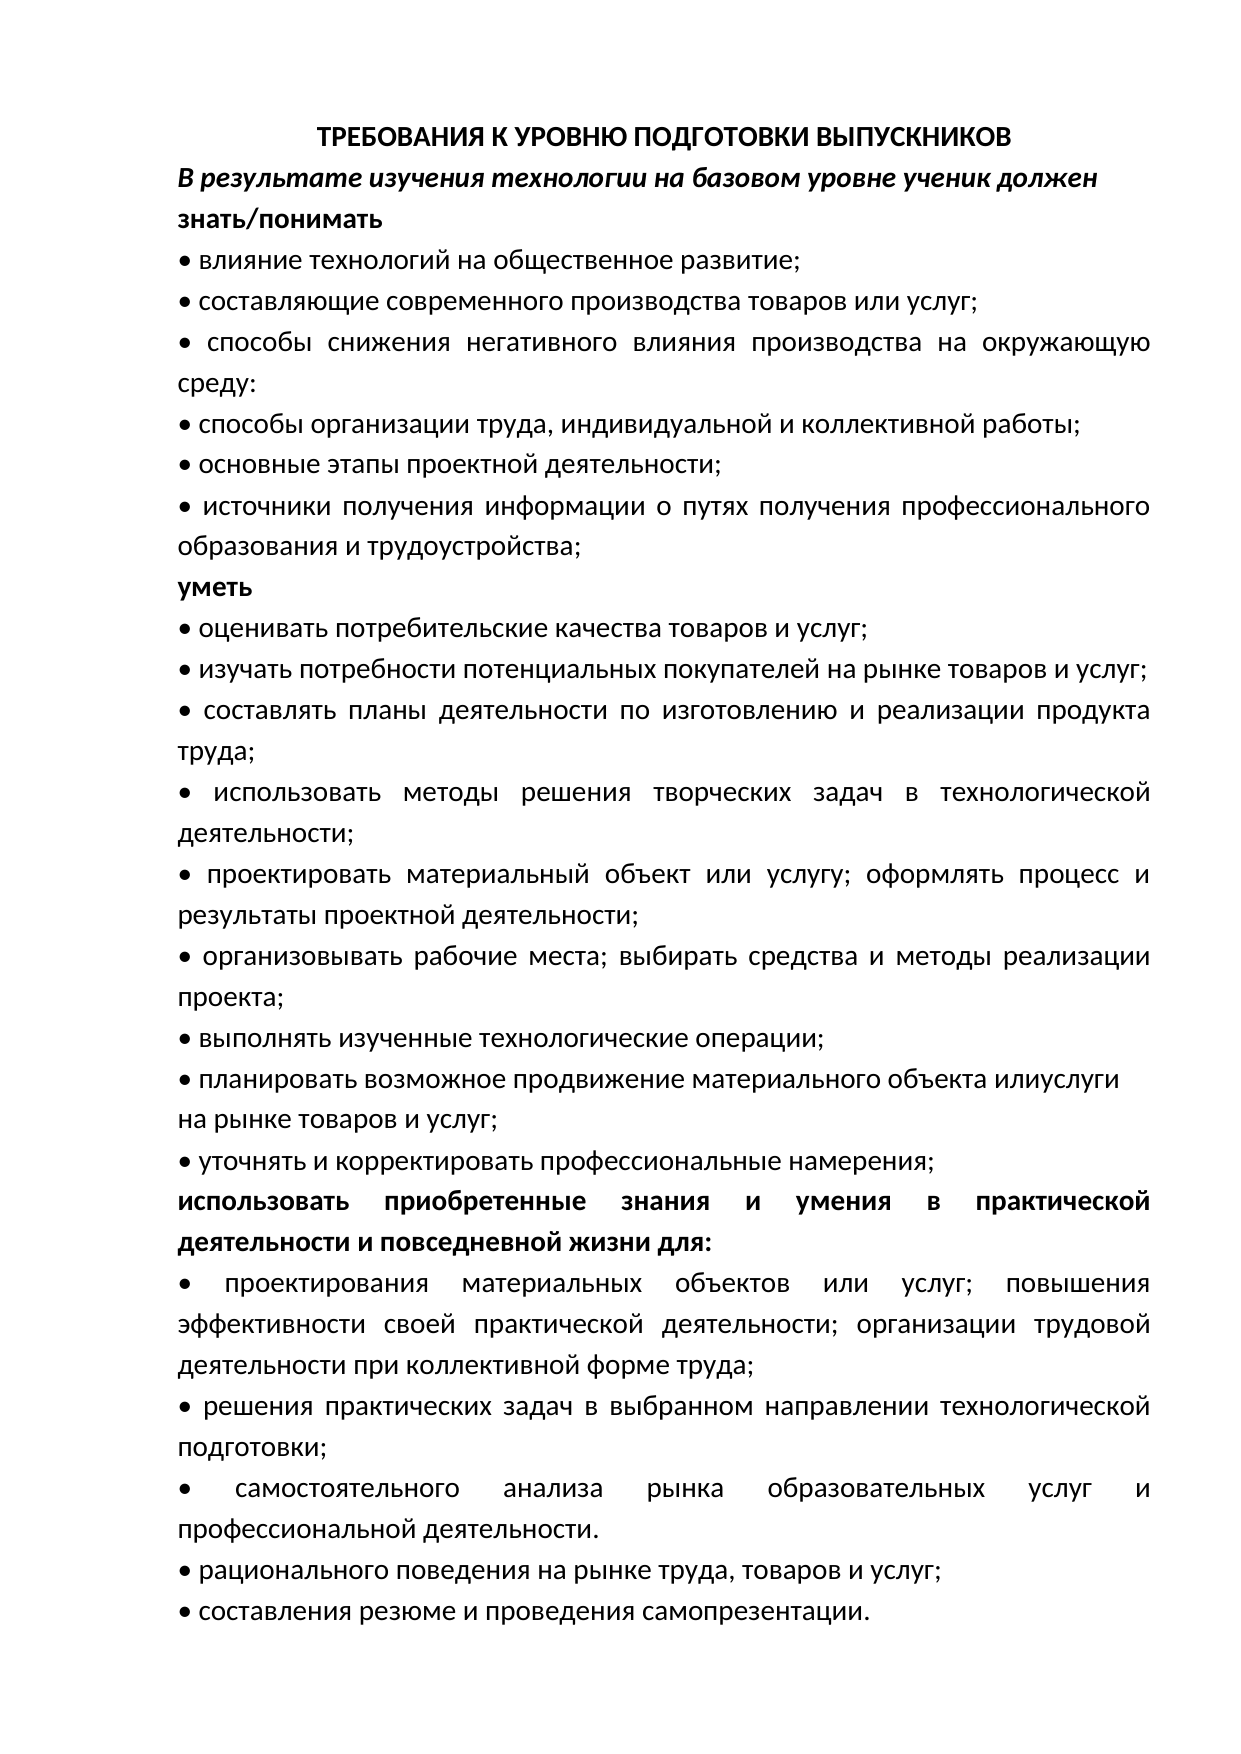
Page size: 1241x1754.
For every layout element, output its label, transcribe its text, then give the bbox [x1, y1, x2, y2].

text • выполнять изученные технологические операции; [177, 1019, 1152, 1054]
text ТРЕБОВАНИЯ К УРОВНЮ ПОДГОТОВКИ ВЫПУСКНИКОВ [177, 118, 1152, 154]
text • составляющие современного производства товаров или услуг; [177, 282, 1152, 317]
text • использовать методы решения творческих задач в технологической деятельности; [177, 773, 1152, 850]
text • проектировать материальный объект или услугу; оформлять процесс и результаты проектной деятельности; [177, 855, 1152, 932]
text • способы снижения негативного влияния производства на окружающую среду: [177, 323, 1152, 399]
text • рационального поведения на рынке труда, товаров и услуг; [177, 1551, 1152, 1587]
text • решения практических задач в выбранном направлении технологической подготовки; [177, 1387, 1152, 1464]
text использовать приобретенные знания и умения в практической деятельности и повседневной жизни для: [177, 1182, 1152, 1259]
text • изучать потребности потенциальных покупателей на рынке товаров и услуг; [177, 650, 1152, 686]
text • способы организации труда, индивидуальной и коллективной работы; [177, 405, 1152, 440]
text • составления резюме и проведения самопрезентации. [177, 1592, 1152, 1627]
text • самостоятельного анализа рынка образовательных услуг и профессиональной деятельности. [177, 1469, 1152, 1546]
text • основные этапы проектной деятельности; [177, 446, 1152, 481]
text • планировать возможное продвижение материального объекта илиуслуги на рынке товаров и услуг; [177, 1060, 1152, 1136]
text • организовывать рабочие места; выбирать средства и методы реализации проекта; [177, 937, 1152, 1013]
text • влияние технологий на общественное развитие; [177, 241, 1152, 277]
text • оценивать потребительские качества товаров и услуг; [177, 609, 1152, 645]
text В результате изучения технологии на базовом уровне ученик должен [177, 159, 1152, 195]
text знать/понимать [177, 200, 1152, 236]
text • уточнять и корректировать профессиональные намерения; [177, 1142, 1152, 1177]
text • составлять планы деятельности по изготовлению и реализации продукта труда; [177, 691, 1152, 768]
text • источники получения информации о путях получения профессионального образования и трудоустройства; [177, 487, 1152, 563]
text • проектирования материальных объектов или услуг; повышения эффективности своей практической деятельности; организации трудовой деятельности при коллективной форме труда; [177, 1264, 1152, 1382]
text уметь [177, 568, 1152, 604]
